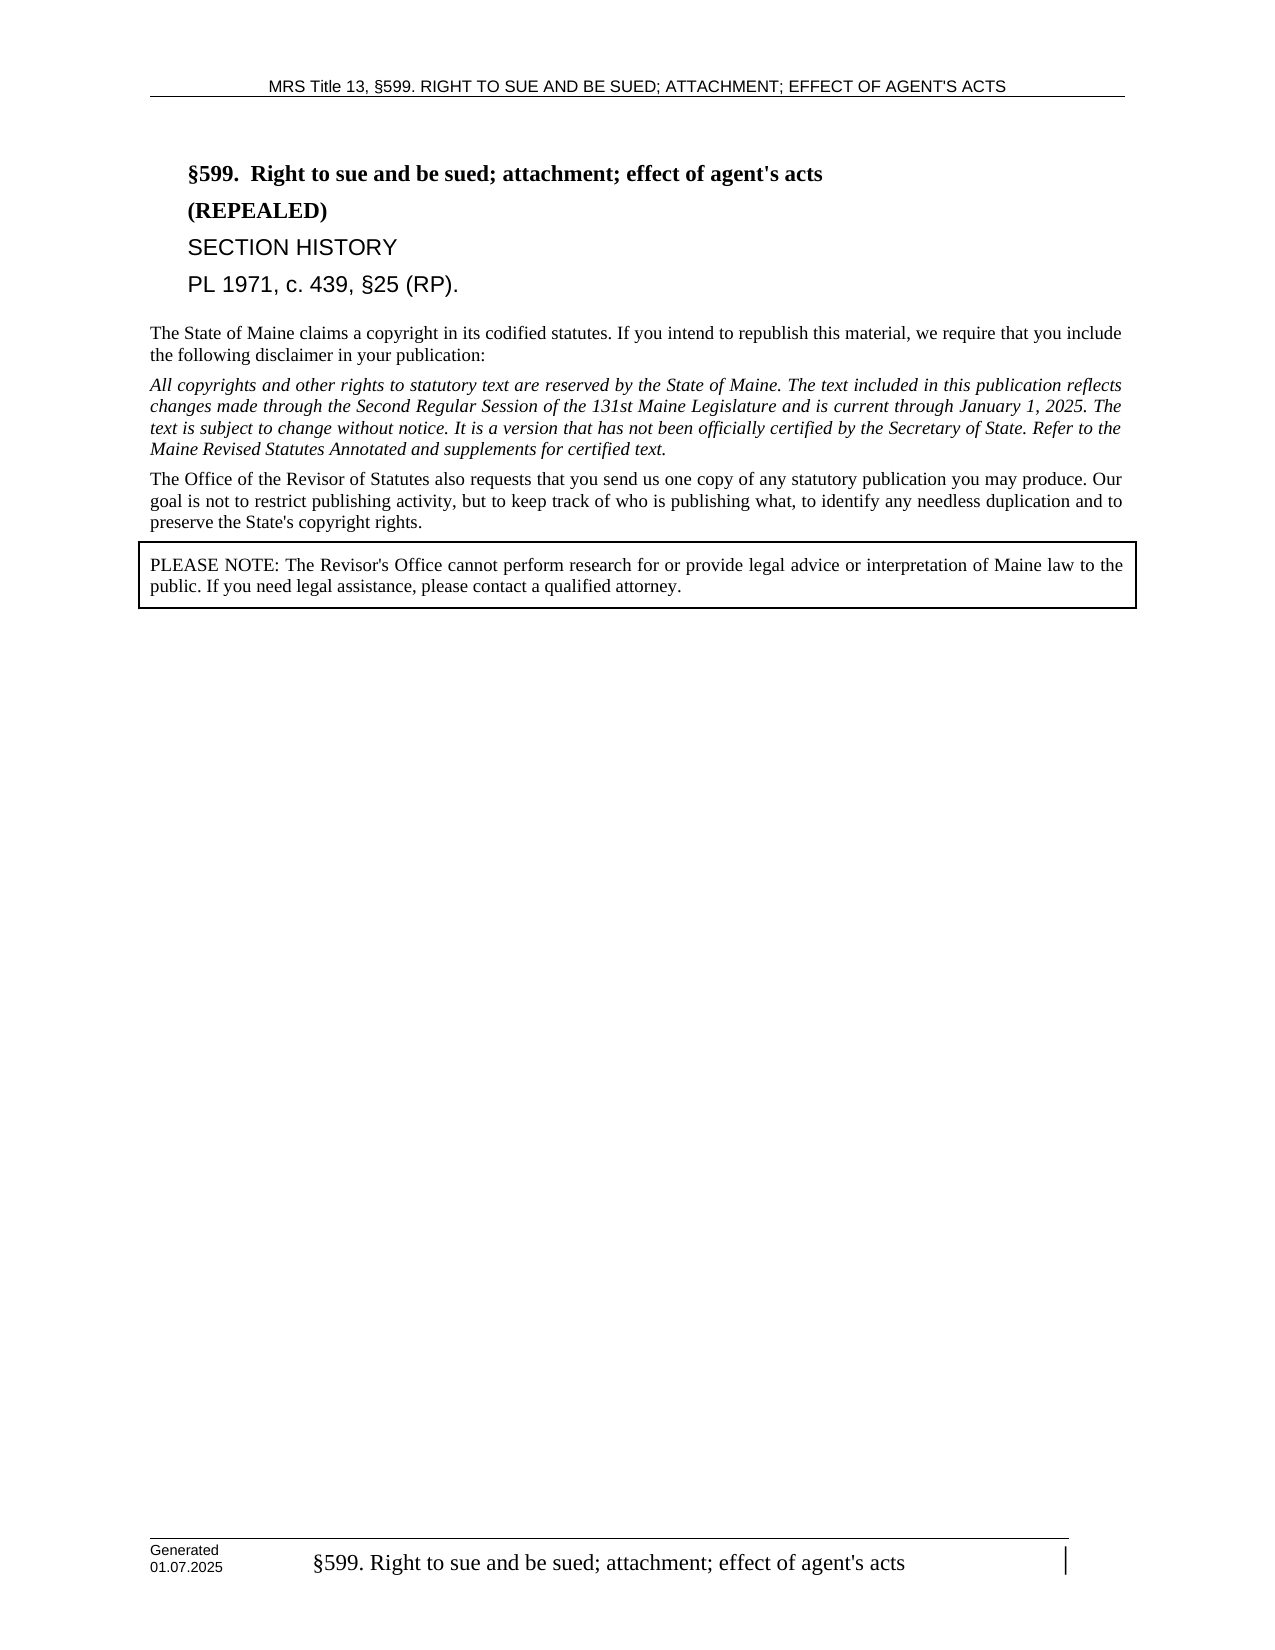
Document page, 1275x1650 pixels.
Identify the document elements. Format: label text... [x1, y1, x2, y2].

text §599. Right to sue and be sued; attachment; effect of agent's acts [187, 160, 1125, 187]
text The State of Maine claims a copyright in its codified statutes. If you intend to republish this material, we require that you include the following disclaimer in your publication: [150, 322, 1125, 365]
text All copyrights and other rights to statutory text are reserved by the State of Maine. The text included in this publication reflects changes made through the Second Regular Session of the 131st Maine Legislature and is current through January 1, 2025 . The text is subject to change without notice. It is a version that has not been officially certified by the Secretary of State. Refer to the Maine Revised Statutes Annotated and supplements for certified text. [150, 373, 1125, 460]
text PL 1971, c. 439, §25 (RP). [187, 271, 1125, 297]
text The Office of the Revisor of Statutes also requests that you send us one copy of any statutory publication you may produce. Our goal is not to restrict publishing activity, but to keep track of who is publishing what, to identify any needless duplication and to preserve the State's copyright rights. [150, 468, 1125, 533]
text (REPEALED) [187, 197, 1125, 223]
text PLEASE NOTE: The Revisor's Office cannot perform research for or provide legal advice or interpretation of Maine law to the public. If you need legal assistance, please contact a qualified attorney. [140, 543, 1135, 607]
text SECTION HISTORY [187, 234, 1125, 260]
